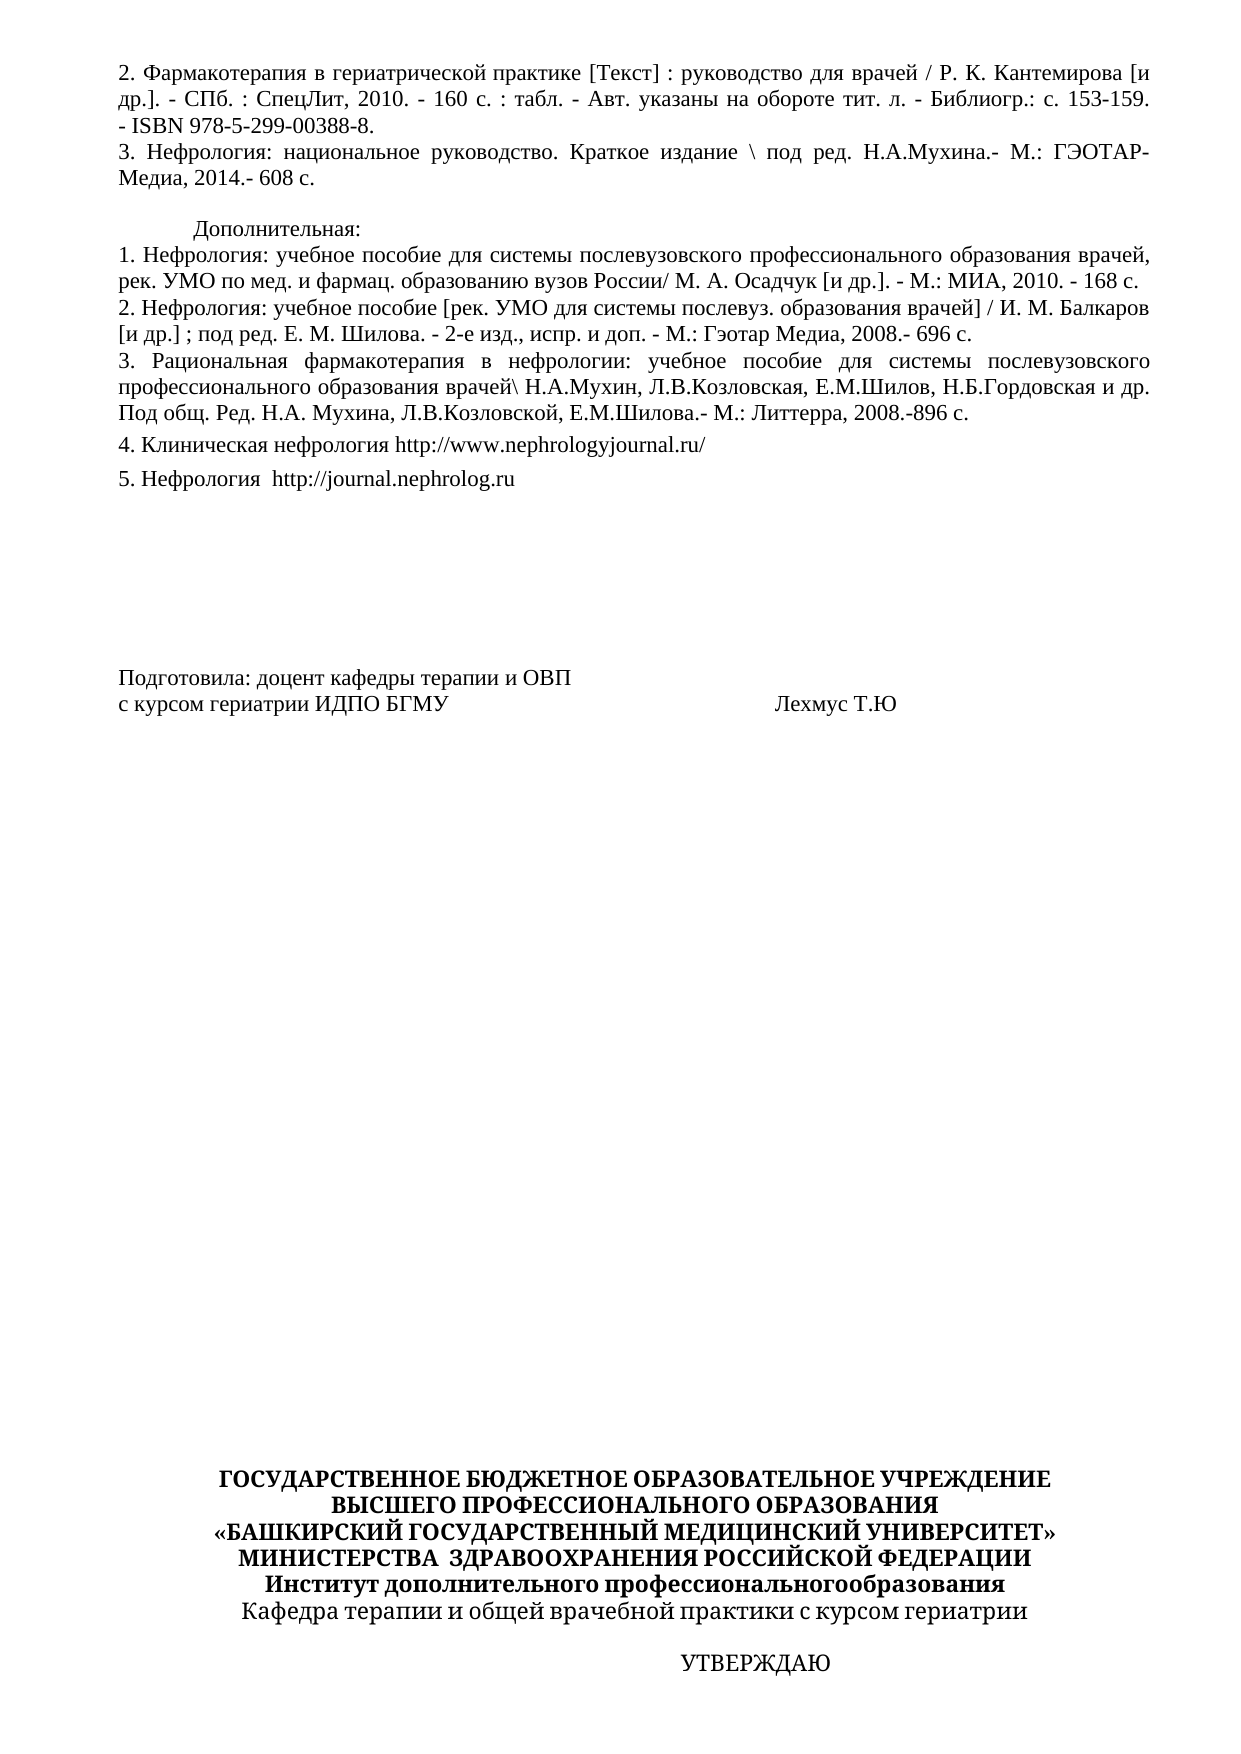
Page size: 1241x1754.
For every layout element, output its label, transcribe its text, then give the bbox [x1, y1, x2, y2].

text 3. Рациональная фармакотерапия в нефрологии: учебное пособие для системы послевузовского профессионального образования врачей\ Н.А.Мухин, Л.В.Козловская, Е.М.Шилов, Н.Б.Гордовская и др. Под общ. Ред. Н.А. Мухина, Л.В.Козловской, Е.М.Шилова.- М.: Литтерра, 2008.-896 с. [118, 347, 1152, 426]
text УТВЕРЖДАЮ [681, 1651, 1152, 1678]
text Дополнительная: [193, 215, 1152, 241]
text «БАШКИРСКИЙ ГОСУДАРСТВЕННЫЙ МЕДИЦИНСКИЙ УНИВЕРСИТЕТ» [118, 1519, 1152, 1546]
text 5. Нефрология http://journal.nephrolog.ru [118, 459, 1152, 493]
text 2. Нефрология: учебное пособие [рек. УМО для системы послевуз. образования врачей] / И. М. Балкаров [и др.] ; под ред. Е. М. Шилова. - 2-е изд., испр. и доп. - М.: Гэотар Медиа, 2008.- 696 с. [118, 294, 1152, 347]
text Подготовила: доцент кафедры терапии и ОВП [118, 664, 1152, 690]
text Кафедра терапии и общей врачебной практики с курсом гериатрии [118, 1598, 1152, 1625]
text с курсом гериатрии ИДПО БГМУ Лехмус Т.Ю [118, 690, 1152, 717]
text Институт дополнительного профессиональногообразования [118, 1572, 1152, 1598]
text МИНИСТЕРСТВА ЗДРАВООХРАНЕНИЯ РОССИЙСКОЙ ФЕДЕРАЦИИ [118, 1546, 1152, 1572]
text ВЫСШЕГО ПРОФЕССИОНАЛЬНОГО ОБРАЗОВАНИЯ [118, 1493, 1152, 1519]
text 3. Нефрология: национальное руководство. Краткое издание \ под ред. Н.А.Мухина.- М.: ГЭОТАР-Медиа, 2014.- 608 с. [118, 138, 1152, 191]
text 1. Нефрология: учебное пособие для системы послевузовского профессионального образования врачей, рек. УМО по мед. и фармац. образованию вузов России/ М. А. Осадчук [и др.]. - М.: МИА, 2010. - 168 с. [118, 241, 1152, 294]
text 2. Фармакотерапия в гериатрической практике [Текст] : руководство для врачей / Р. К. Кантемирова [и др.]. - СПб. : СпецЛит, 2010. - 160 с. : табл. - Авт. указаны на обороте тит. л. - Библиогр.: с. 153-159. - ISBN 978-5-299-00388-8. [118, 59, 1152, 138]
text 4. Клиническая нефрология http://www.nephrologyjournal.ru/ [118, 426, 1152, 459]
text ГОСУДАРСТВЕННОЕ БЮДЖЕТНОЕ ОБРАЗОВАТЕЛЬНОЕ УЧРЕЖДЕНИЕ [118, 1467, 1152, 1493]
